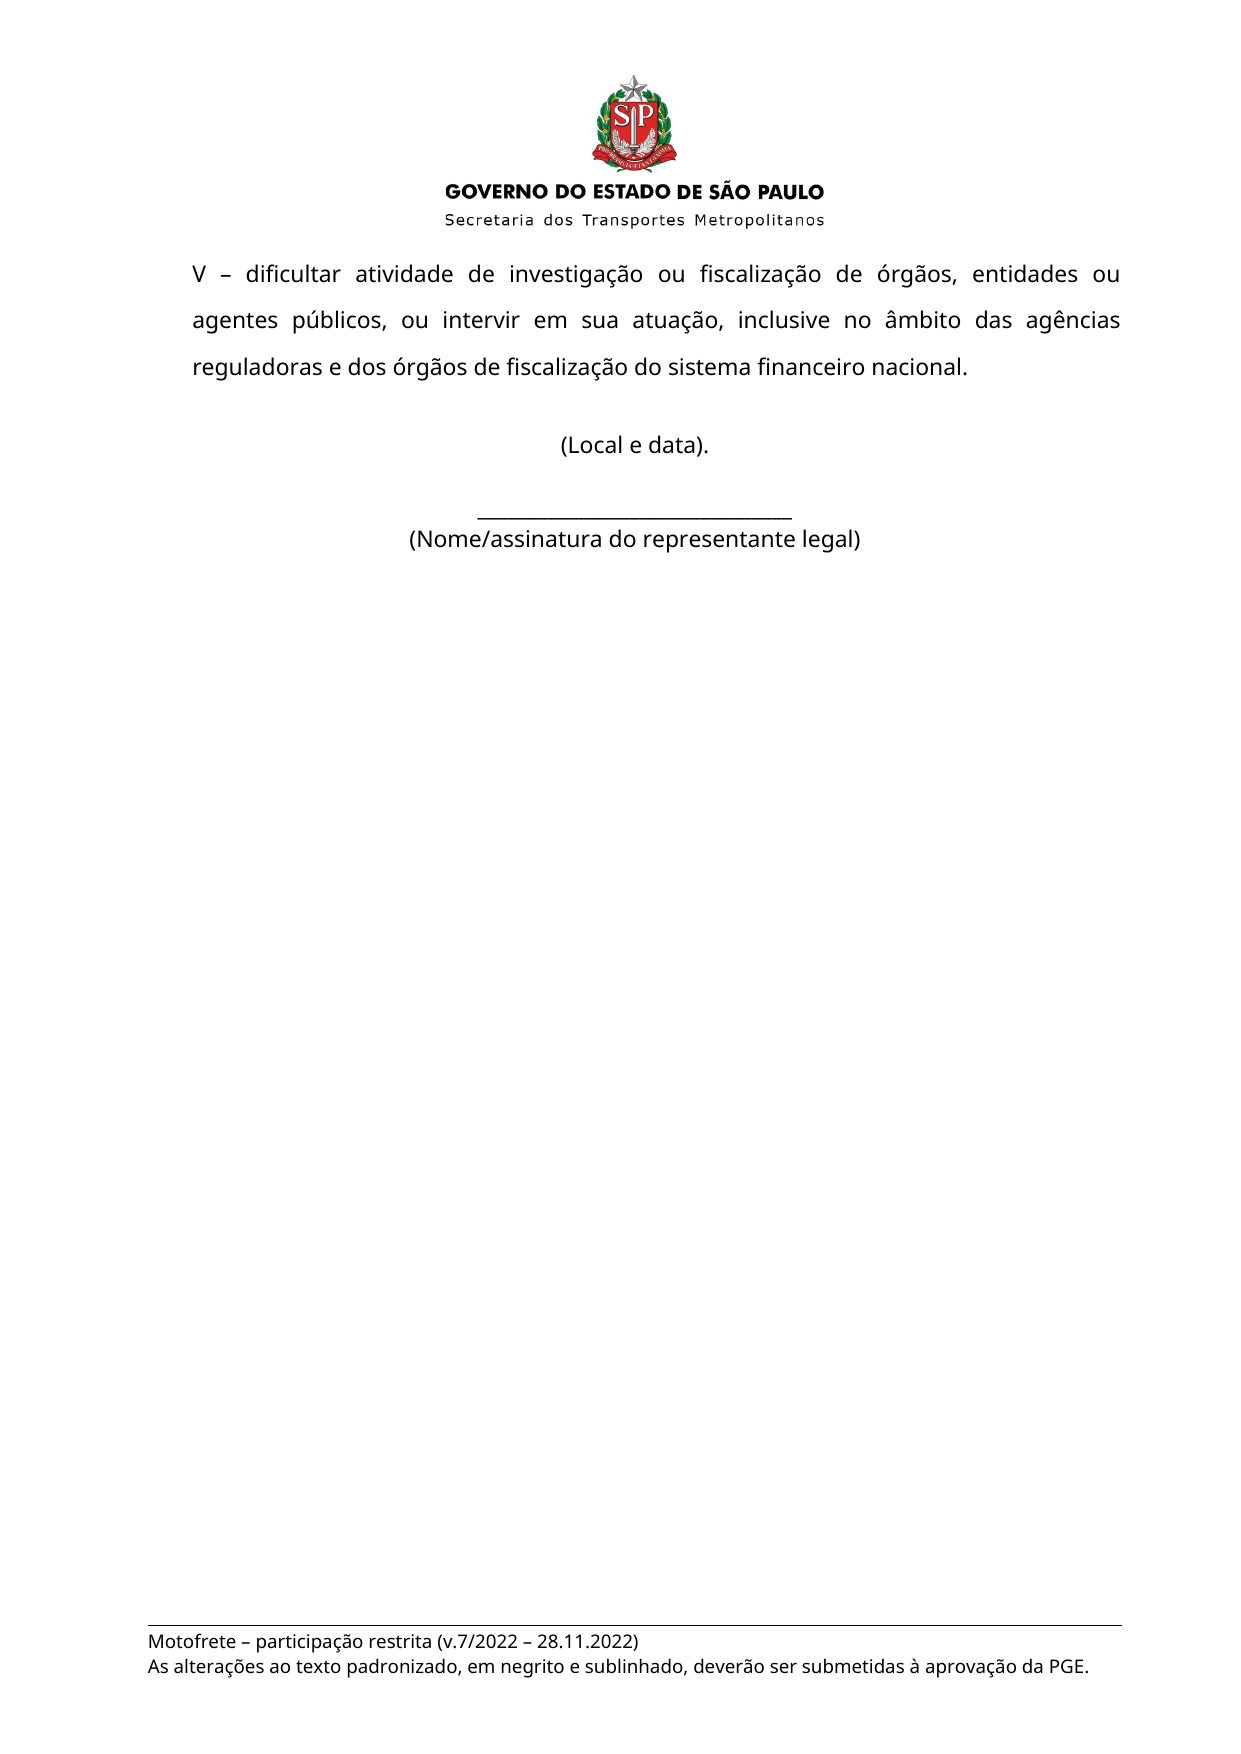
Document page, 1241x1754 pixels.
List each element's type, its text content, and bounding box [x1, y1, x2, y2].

text (Local e data). [148, 429, 1122, 461]
text V – dificultar atividade de investigação ou fiscalização de órgãos, entidades ou agentes públicos, ou intervir em sua atuação, inclusive no âmbito das agências reguladoras e dos órgãos de fiscalização do sistema financeiro nacional. [192, 257, 1122, 382]
picture [445, 75, 824, 229]
title (Nome/assinatura do representante legal) [148, 523, 1122, 554]
text _______________________________ [148, 492, 1122, 523]
